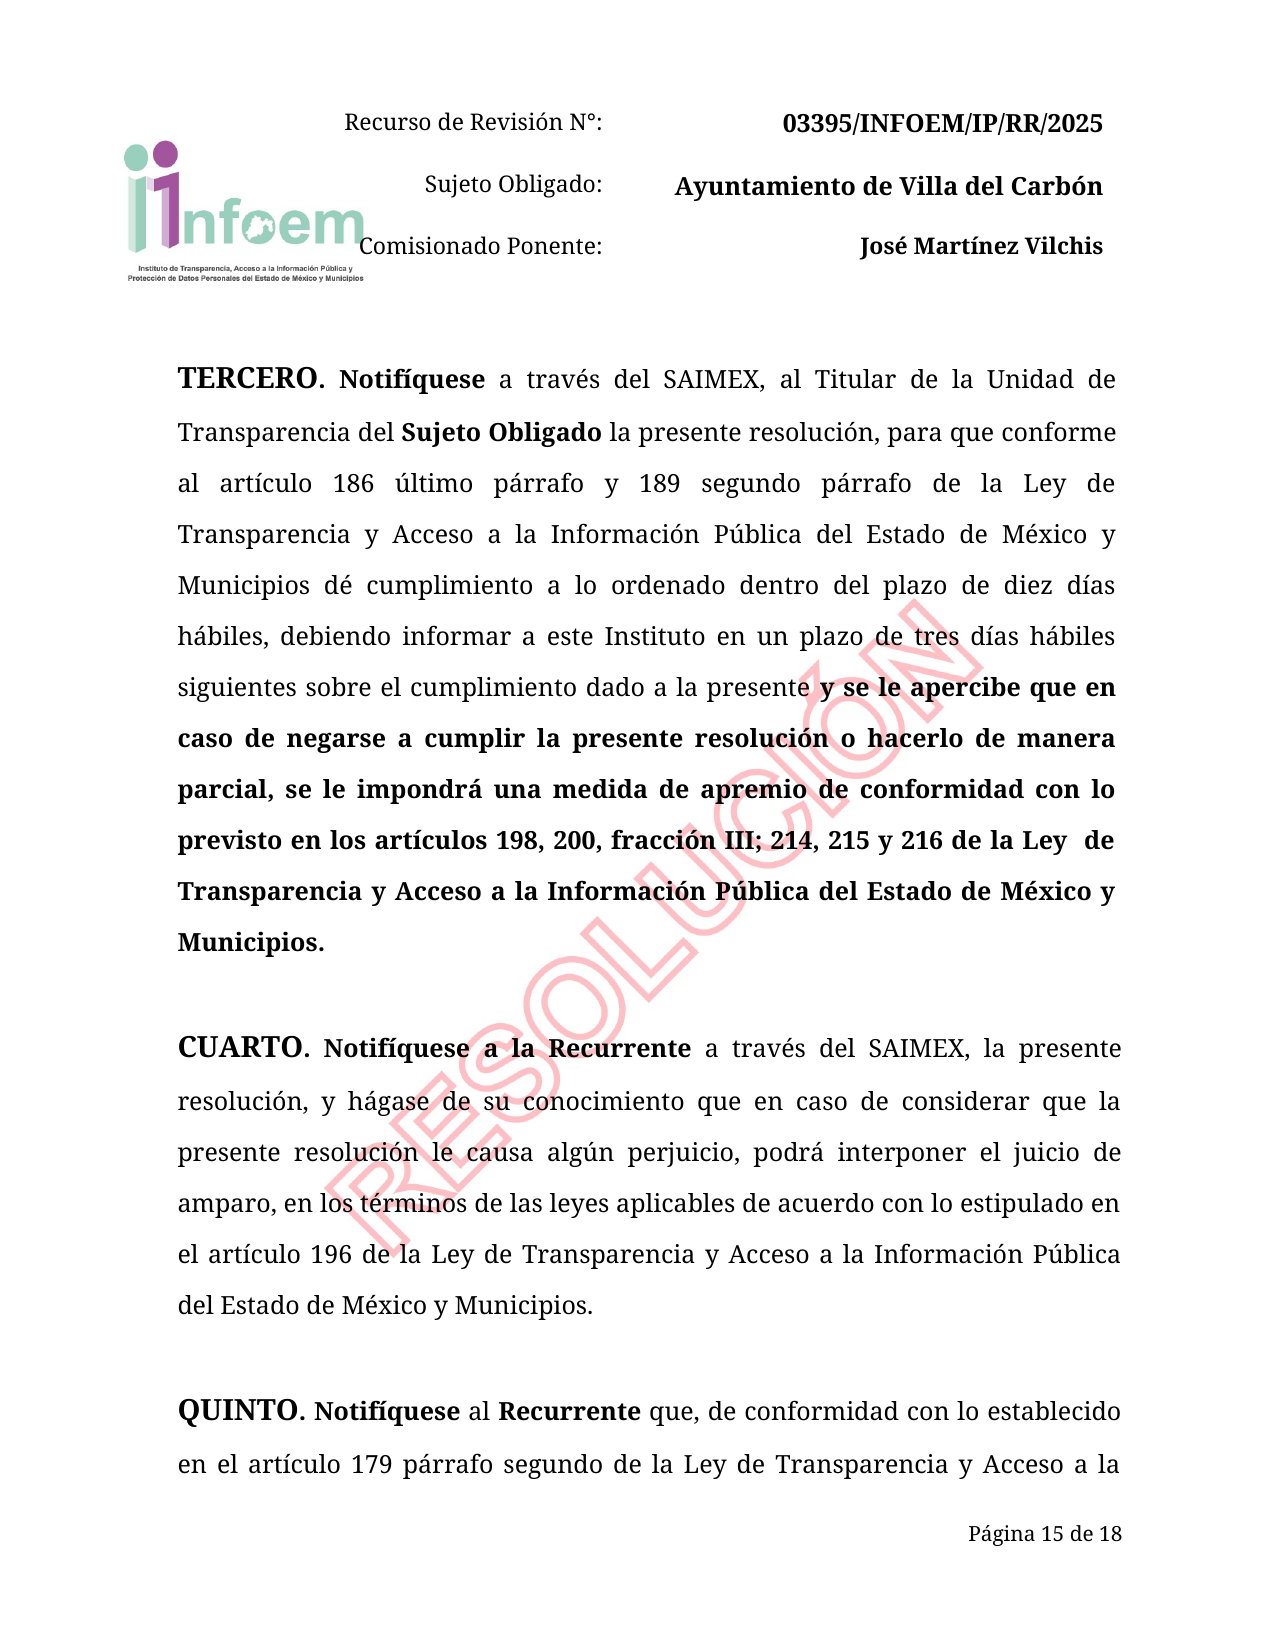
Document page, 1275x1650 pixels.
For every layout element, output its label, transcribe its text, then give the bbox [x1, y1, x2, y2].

picture [5, 80, 1270, 1650]
text CUARTO. Notifíquese a la Recurrente a través del SAIMEX, la presente resolución, y hágase de su conocimiento que en caso de considerar que la presente resolución le causa algún perjuicio, podrá interponer el juicio de amparo, en los términos de las leyes aplicables de acuerdo con lo estipulado en el artículo 196 de la Ley de Transparencia y Acceso a la Información Pública del Estado de México y Municipios. [177, 1027, 1122, 1322]
text TERCERO. Notifíquese a través del SAIMEX, al Titular de la Unidad de Transparencia del Sujeto Obligado la presente resolución, para que conforme al artículo 186 último párrafo y 189 segundo párrafo de la Ley de Transparencia y Acceso a la Información Pública del Estado de México y Municipios dé cumplimiento a lo ordenado dentro del plazo de diez días hábiles, debiendo informar a este Instituto en un plazo de tres días hábiles siguientes sobre el cumplimiento dado a la presente y se le apercibe que en caso de negarse a cumplir la presente resolución o hacerlo de manera parcial, se le impondrá una medida de apremio de conformidad con lo previsto en los artículos 198, 200, fracción III; 214, 215 y 216 de la Ley de Transparencia y Acceso a la Información Pública del Estado de México y Municipios. [177, 357, 1117, 959]
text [177, 1389, 1122, 1480]
